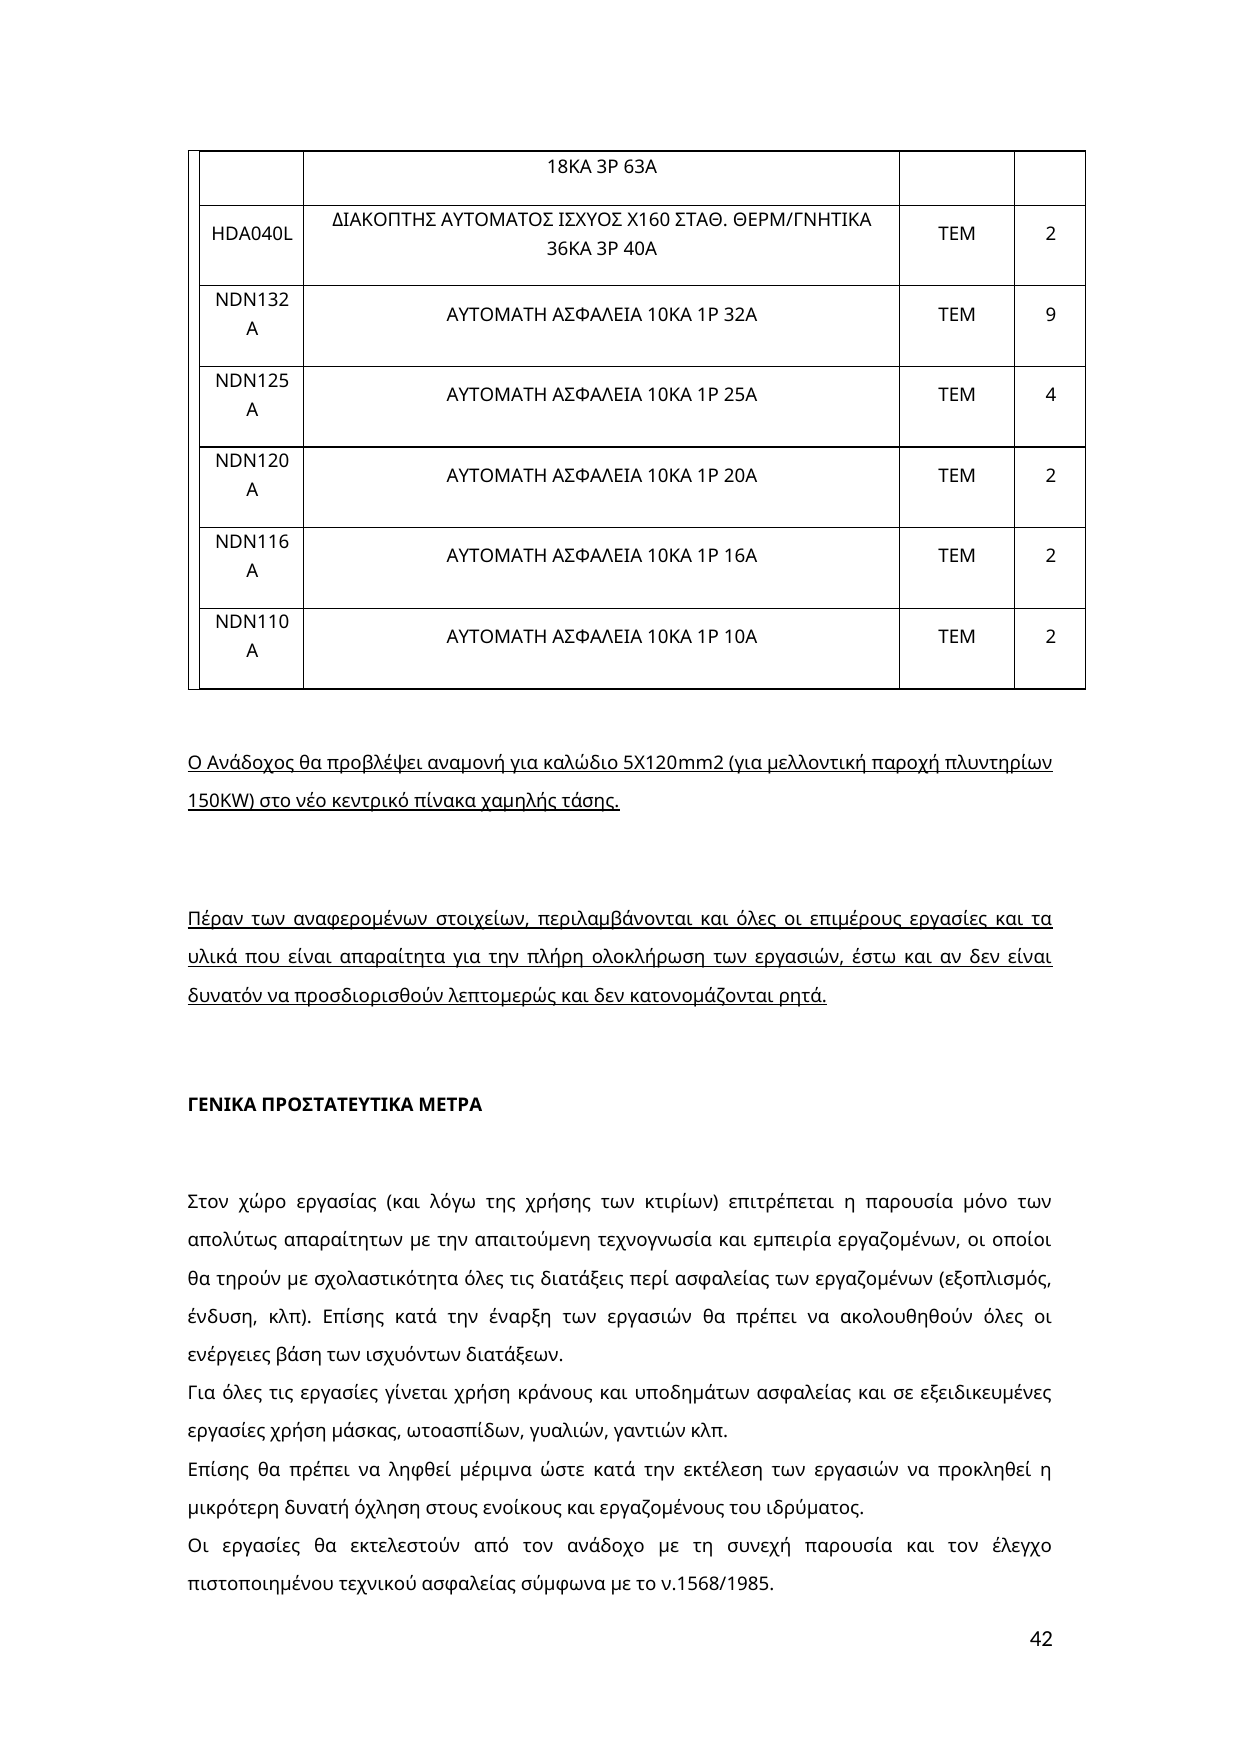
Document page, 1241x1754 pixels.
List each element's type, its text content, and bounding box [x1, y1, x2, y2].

table_cell [189, 151, 199, 689]
text Ο Ανάδοχος θα προβλέψει αναμονή για καλώδιο 5Χ120mm2 (για μελλοντική παροχή πλυντηρίων 150ΚW) στο νέο κεντρικό πίνακα χαμηλής τάσης. [187, 772, 1053, 813]
table_cell [1015, 448, 1085, 527]
table_cell [1015, 152, 1085, 205]
table_cell [1015, 286, 1085, 366]
text Οι εργασίες θα εκτελεστούν από τον ανάδοχο με τη συνεχή παρουσία και τον έλεγχο πιστοποιημένου τεχνικού ασφαλείας σύμφωνα με το ν.1568/1985. [187, 1532, 1053, 1596]
table_cell [1015, 528, 1085, 608]
text Στον χώρο εργασίας (και λόγω της χρήσης των κτιρίων) επιτρέπεται η παρουσία μόνο των απολύτως απαραίτητων με την απαιτούμενη τεχνογνωσία και εμπειρία εργαζομένων, οι οποίοι θα τηρούν με σχολαστικότητα όλες τις διατάξεις περί ασφαλείας των εργαζομένων (εξοπλισμός, ένδυση, κλπ). Επίσης κατά την έναρξη των εργασιών θα πρέπει να ακολουθηθούν όλες οι ενέργειες βάση των ισχυόντων διατάξεων. [187, 1188, 1053, 1367]
table_cell [304, 448, 899, 527]
table_cell [900, 367, 1014, 446]
table_cell [304, 152, 899, 205]
table_cell [200, 286, 303, 366]
table_cell [304, 286, 899, 366]
table_cell [1015, 206, 1085, 285]
table_cell [200, 528, 303, 608]
table_cell [900, 206, 1014, 285]
text Για όλες τις εργασίες γίνεται χρήση κράνους και υποδημάτων ασφαλείας και σε εξειδικευμένες εργασίες χρήση μάσκας, ωτοασπίδων, γυαλιών, γαντιών κλπ. [187, 1379, 1053, 1443]
text Ο Ανάδοχος θα προβλέψει αναμονή για καλώδιο 5Χ120mm2 (για μελλοντική παροχή πλυντηρίων 150ΚW) στο νέο κεντρικό πίνακα χαμηλής τάσης. [187, 749, 1053, 771]
table_cell [304, 367, 899, 446]
table_cell [200, 609, 303, 688]
table_cell [200, 448, 303, 527]
text Πέραν των αναφερομένων στοιχείων, περιλαμβάνονται και όλες οι επιμέρους εργασίες και τα υλικά που είναι απαραίτητα για την πλήρη ολοκλήρωση των εργασιών, έστω και αν δεν είναι δυνατόν να προσδιορισθούν λεπτομερώς και δεν κατονομάζονται ρητά. [187, 928, 1053, 966]
table_cell [900, 152, 1014, 205]
table_cell [900, 448, 1014, 527]
text Επίσης θα πρέπει να ληφθεί μέριμνα ώστε κατά την εκτέλεση των εργασιών να προκληθεί η μικρότερη δυνατή όχληση στους ενοίκους και εργαζομένους του ιδρύματος. [187, 1456, 1053, 1520]
text Πέραν των αναφερομένων στοιχείων, περιλαμβάνονται και όλες οι επιμέρους εργασίες και τα υλικά που είναι απαραίτητα για την πλήρη ολοκλήρωση των εργασιών, έστω και αν δεν είναι δυνατόν να προσδιορισθούν λεπτομερώς και δεν κατονομάζονται ρητά. [187, 967, 1053, 1007]
table_cell [200, 152, 303, 205]
table_cell [900, 286, 1014, 366]
table_cell [304, 206, 899, 285]
text ΓΕΝΙΚΑ ΠΡΟΣΤΑΤΕΥΤΙΚΑ ΜΕΤΡΑ [187, 1091, 1053, 1117]
table_cell [304, 528, 899, 608]
table_cell [200, 206, 303, 285]
table_cell [1015, 609, 1085, 688]
table_cell [304, 609, 899, 688]
table_cell [900, 609, 1014, 688]
table_cell [1015, 367, 1085, 446]
text Πέραν των αναφερομένων στοιχείων, περιλαμβάνονται και όλες οι επιμέρους εργασίες και τα υλικά που είναι απαραίτητα για την πλήρη ολοκλήρωση των εργασιών, έστω και αν δεν είναι δυνατόν να προσδιορισθούν λεπτομερώς και δεν κατονομάζονται ρητά. [187, 906, 1053, 927]
table_cell [200, 367, 303, 446]
table_cell [900, 528, 1014, 608]
